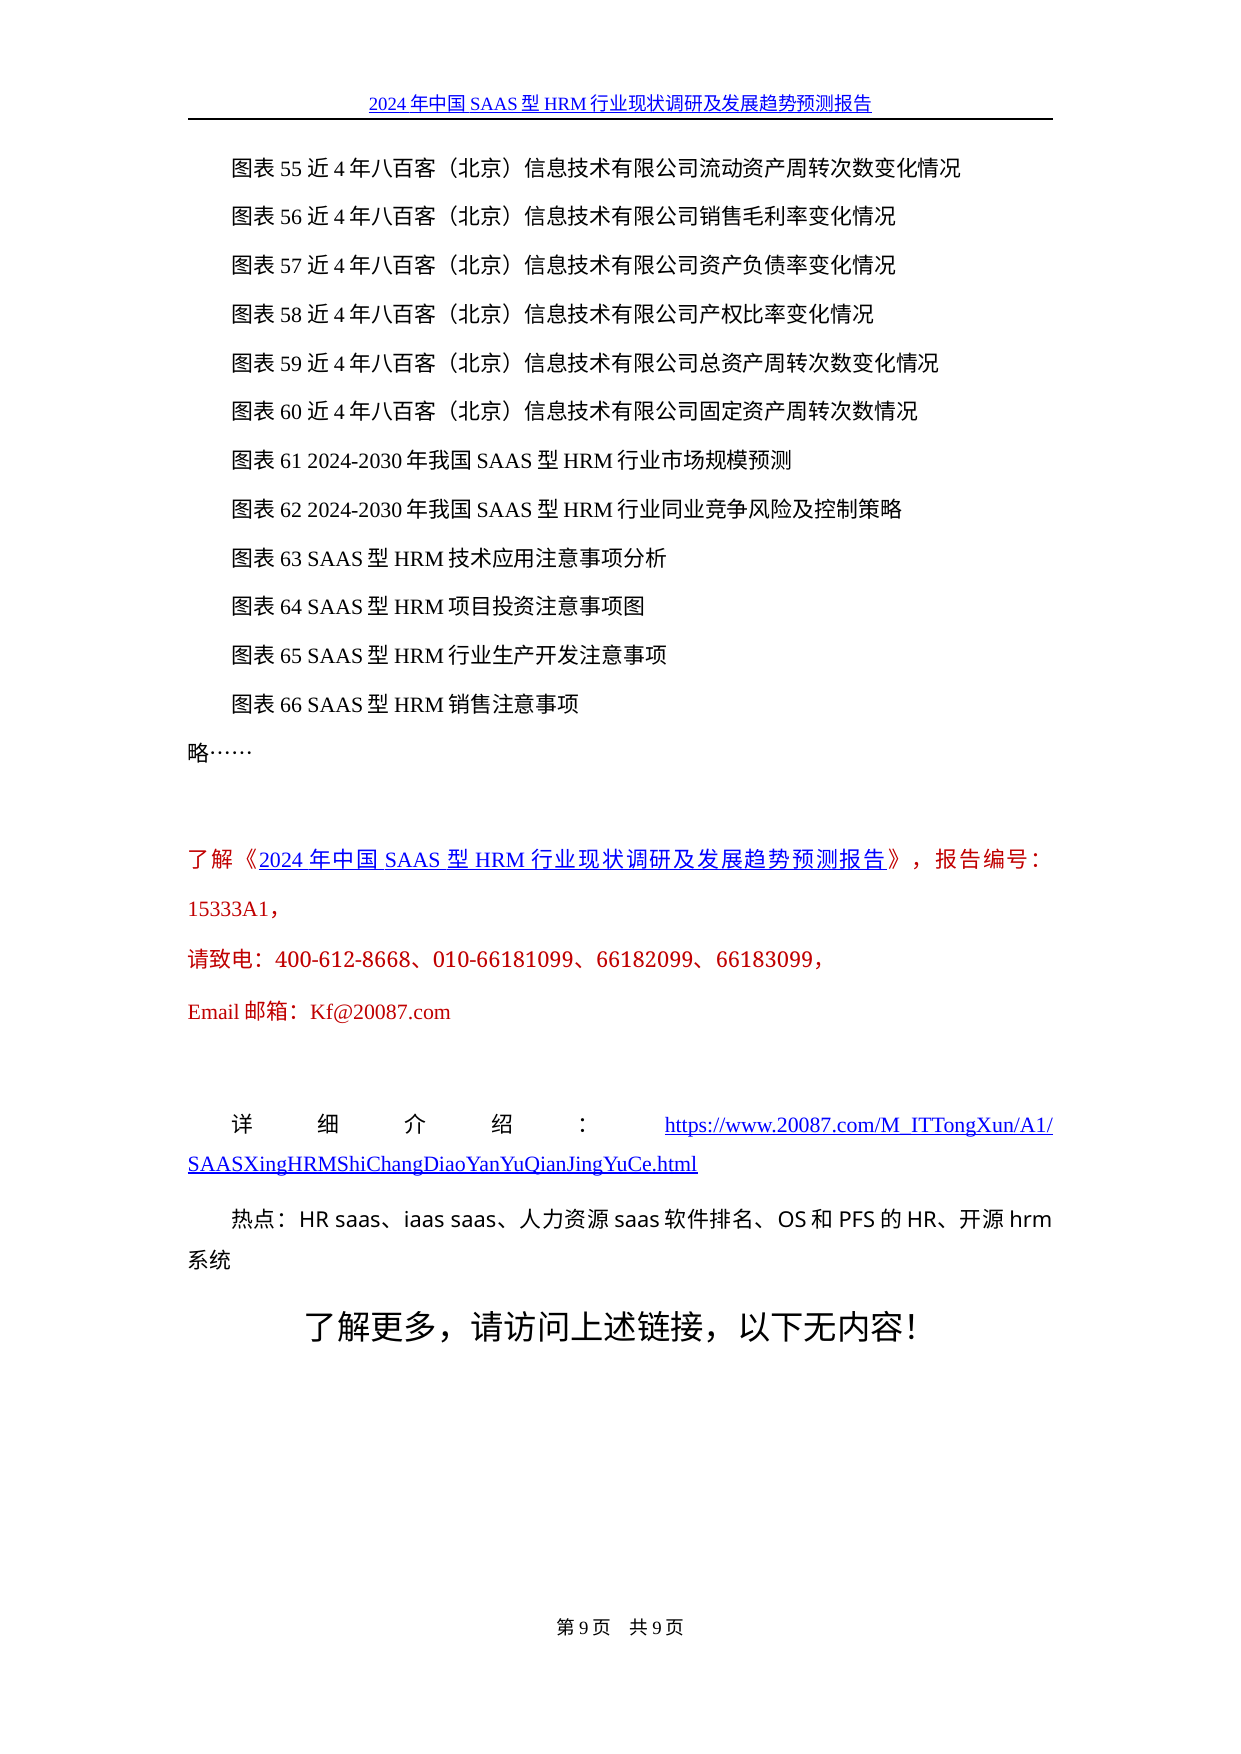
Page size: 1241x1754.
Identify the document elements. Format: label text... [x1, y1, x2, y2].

text 了解《2024年中国SAAS型HRM行业现状调研及发展趋势预测报告》，报告编号：15333A1， [187, 842, 1053, 923]
title 了解更多，请访问上述链接，以下无内容！ [187, 1293, 1053, 1358]
text 请致电：400-612-8668、010-66181099、66182099、66183099， [187, 942, 1053, 974]
text Email邮箱：Kf@20087.com [187, 993, 1053, 1026]
text 热点：HR saas、iaas saas、人力资源saas软件排名、OS和PFS的HR、开源hrm系统 [187, 1202, 1053, 1275]
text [187, 150, 1053, 768]
text 详细介绍：https://www.20087.com/M_ITTongXun/A1/SAASXingHRMShiChangDiaoYanYuQianJingYuCe.html [187, 1106, 1053, 1179]
